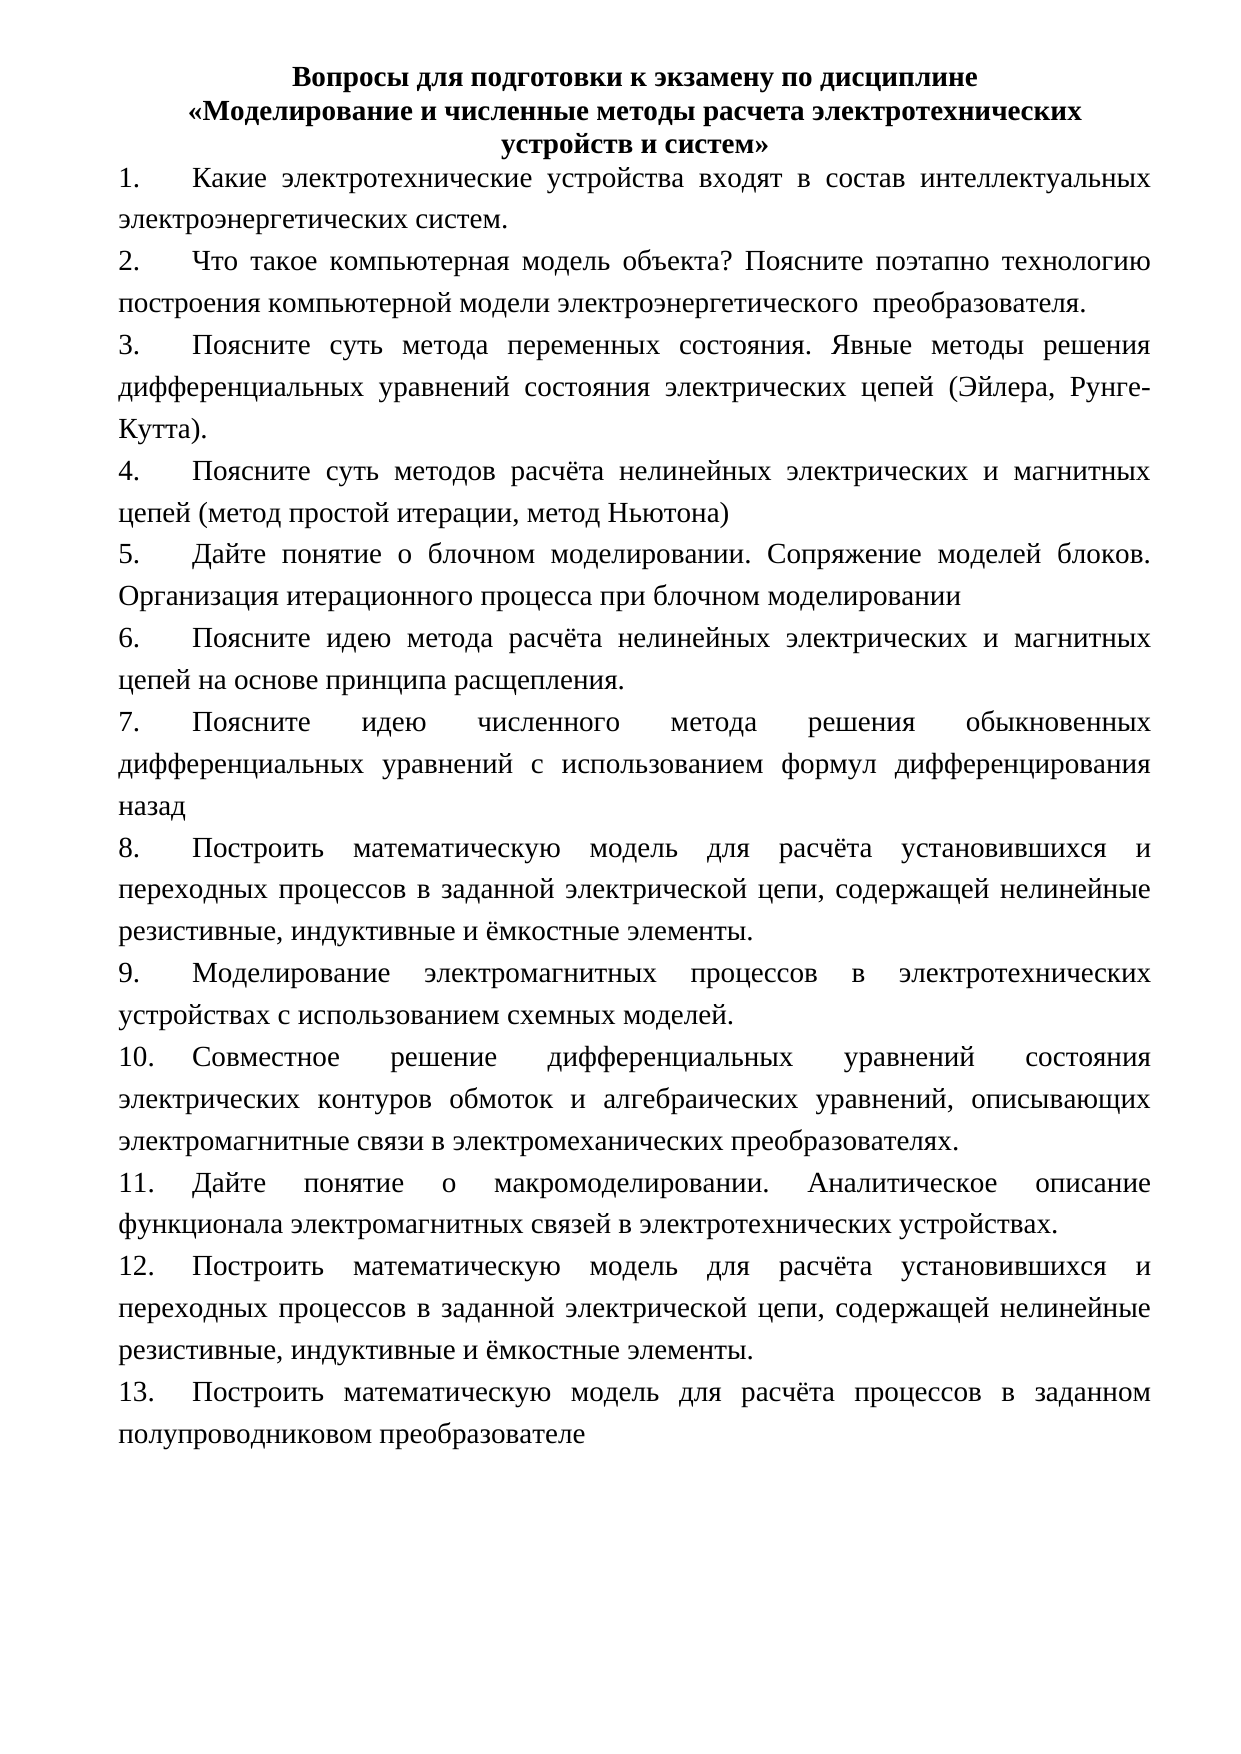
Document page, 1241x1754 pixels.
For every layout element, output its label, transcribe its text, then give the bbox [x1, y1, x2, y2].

list Что такое компьютерная модель объекта? Поясните поэтапно технологию построения компьютерной модели электроэнергетического преобразователя. [118, 243, 1152, 319]
list Совместное решение дифференциальных уравнений состояния электрических контуров обмоток и алгебраических уравнений, описывающих электромагнитные связи в электромеханических преобразователях. [118, 1039, 1152, 1156]
list Поясните суть метода переменных состояния. Явные методы решения дифференциальных уравнений состояния электрических цепей (Эйлера, Рунге-Кутта). [118, 327, 1152, 444]
list Построить математическую модель для расчёта установившихся и переходных процессов в заданной электрической цепи, содержащей нелинейные резистивные, индуктивные и ёмкостные элементы. [118, 830, 1152, 947]
list Поясните идею численного метода решения обыкновенных дифференциальных уравнений с использованием формул дифференцирования назад [118, 704, 1152, 821]
list Какие электротехнические устройства входят в состав интеллектуальных электроэнергетических систем. [118, 160, 1152, 235]
list Построить математическую модель для расчёта установившихся и переходных процессов в заданной электрической цепи, содержащей нелинейные резистивные, индуктивные и ёмкостные элементы. [118, 1248, 1152, 1366]
list Поясните идею метода расчёта нелинейных электрических и магнитных цепей на основе принципа расщепления. [118, 620, 1152, 696]
list Построить математическую модель для расчёта процессов в заданном полупроводниковом преобразователе [118, 1374, 1152, 1449]
text «Моделирование и численные методы расчета электротехнических устройств и систем» [118, 93, 1152, 160]
list Моделирование электромагнитных процессов в электротехнических устройствах с использованием схемных моделей. [118, 955, 1152, 1031]
text Вопросы для подготовки к экзамену по дисциплине [118, 59, 1152, 93]
list Дайте понятие о макромоделировании. Аналитическое описание функционала электромагнитных связей в электротехнических устройствах. [118, 1165, 1152, 1240]
list Поясните суть методов расчёта нелинейных электрических и магнитных цепей (метод простой итерации, метод Ньютона) [118, 453, 1152, 528]
list Дайте понятие о блочном моделировании. Сопряжение моделей блоков. Организация итерационного процесса при блочном моделировании [118, 537, 1152, 612]
